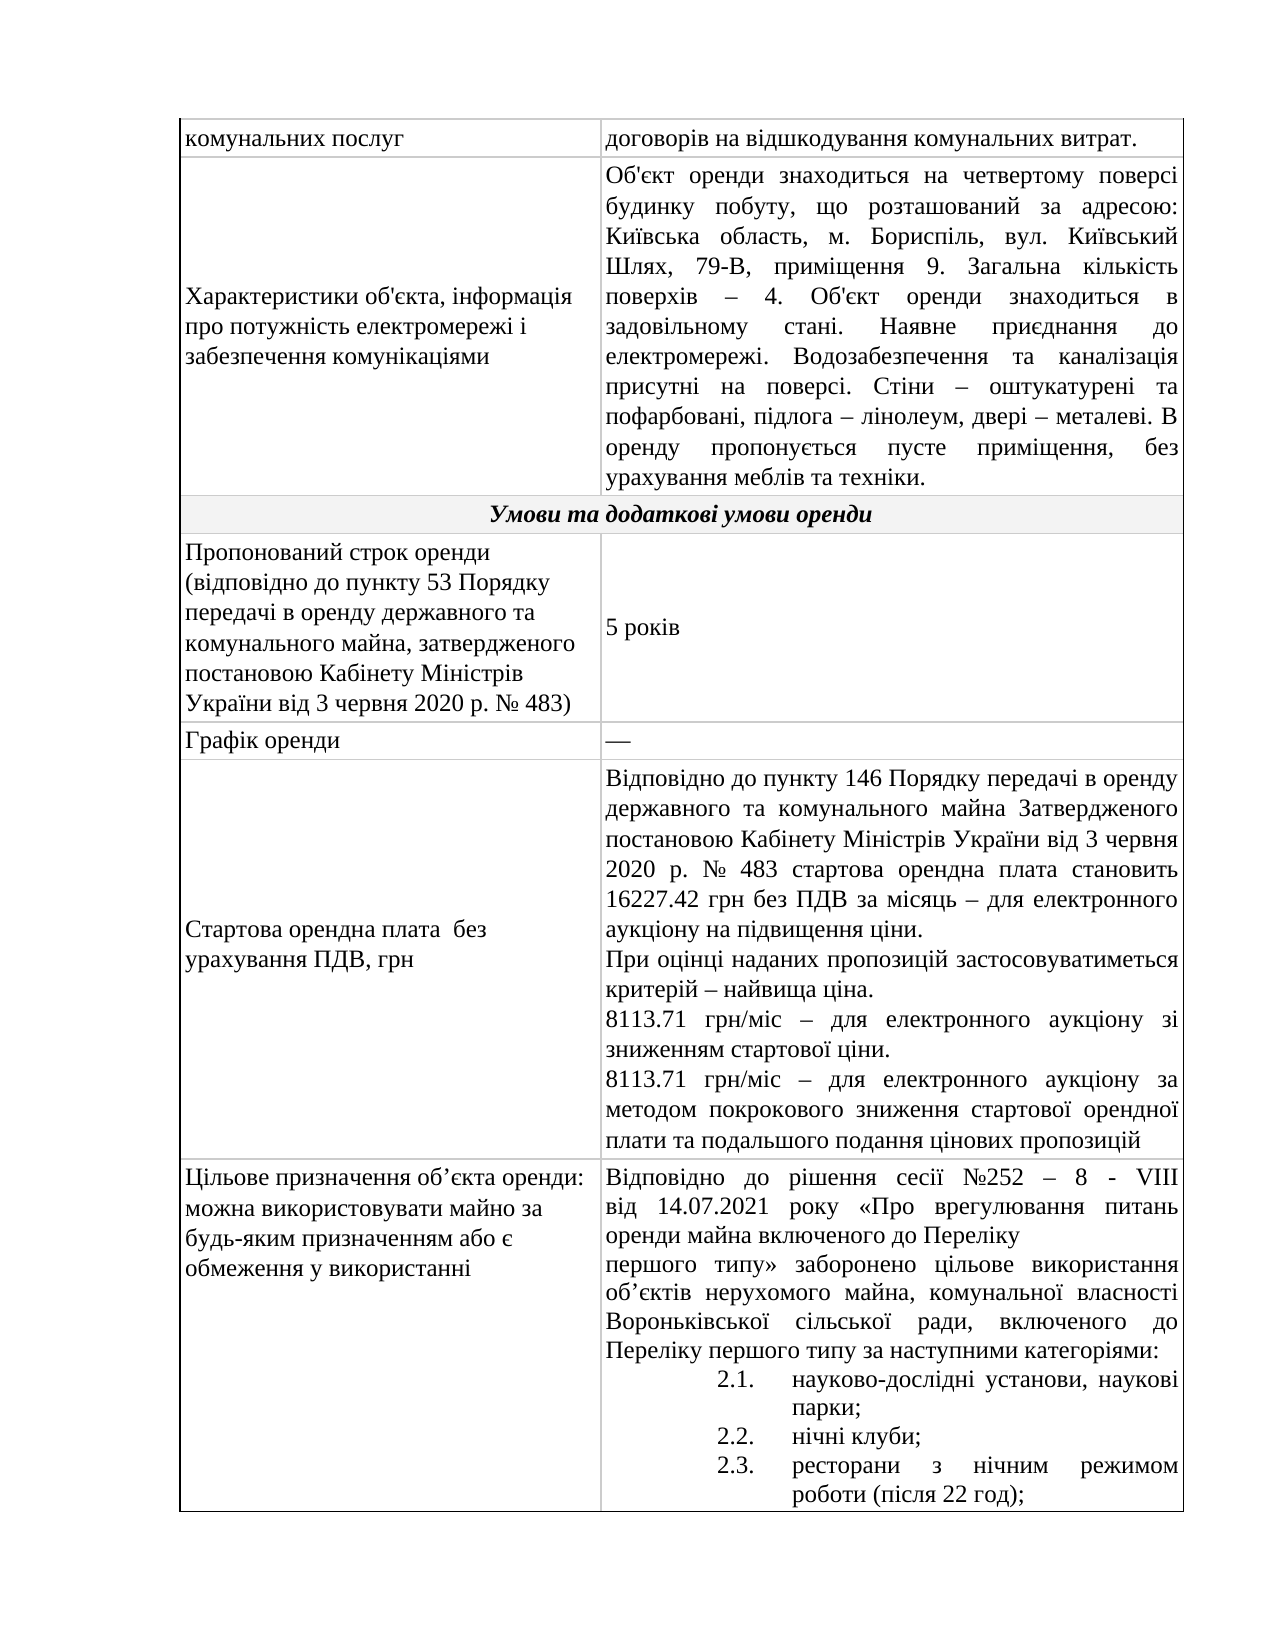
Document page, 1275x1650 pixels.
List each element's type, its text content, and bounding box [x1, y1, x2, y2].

table_cell — [602, 723, 1183, 759]
table_cell 5 років [602, 534, 1183, 721]
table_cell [602, 120, 1183, 156]
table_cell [181, 1160, 600, 1511]
table_cell Умови та додаткові умови оренди [181, 496, 1183, 533]
table_cell Характеристики об'єкта, інформація про потужність електромережі і забезпечення комунікаціями [181, 158, 600, 495]
table_cell Стартова орендна плата без урахування ПДВ, грн [181, 760, 600, 1158]
table_cell Пропонований строк оренди (відповідно до пункту 53 Порядку передачі в оренду державного та комунального майна, затвердженого постановою Кабінету Міністрів України від 3 червня 2020 р. № 483) [181, 534, 600, 721]
table_cell Відповідно до пункту 146 Порядку передачі в оренду державного та комунального майна Затвердженого постановою Кабінету Міністрів України від 3 червня 2020 р. № 483 стартова орендна плата становить 16227.42 грн без ПДВ за місяць – для електронного аукціону на підвищення ціни. При оцінці наданих пропозицій застосовуватиметься критерій – найвища ціна. 8113.71 грн/міс – для електронного аукціону зі зниженням стартової ціни. 8113.71 грн/міс – для електронного аукціону за методом покрокового зниження стартової орендної плати та подальшого подання цінових пропозицій [602, 760, 1183, 1158]
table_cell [181, 120, 600, 156]
table_cell Об'єкт оренди знаходиться на четвертому поверсі будинку побуту, що розташований за адресою: Київська область, м. Бориспіль, вул. Київський Шлях, 79-В, приміщення 9. Загальна кількість поверхів – 4. Об'єкт оренди знаходиться в задовільному стані. Наявне приєднання до електромережі. Водозабезпечення та каналізація присутні на поверсі. Стіни – оштукатурені та пофарбовані, підлога – лінолеум, двері – металеві. В оренду пропонується пусте приміщення, без урахування меблів та техніки. [602, 158, 1183, 495]
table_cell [602, 1160, 1183, 1511]
table_cell Графік оренди [181, 723, 600, 759]
